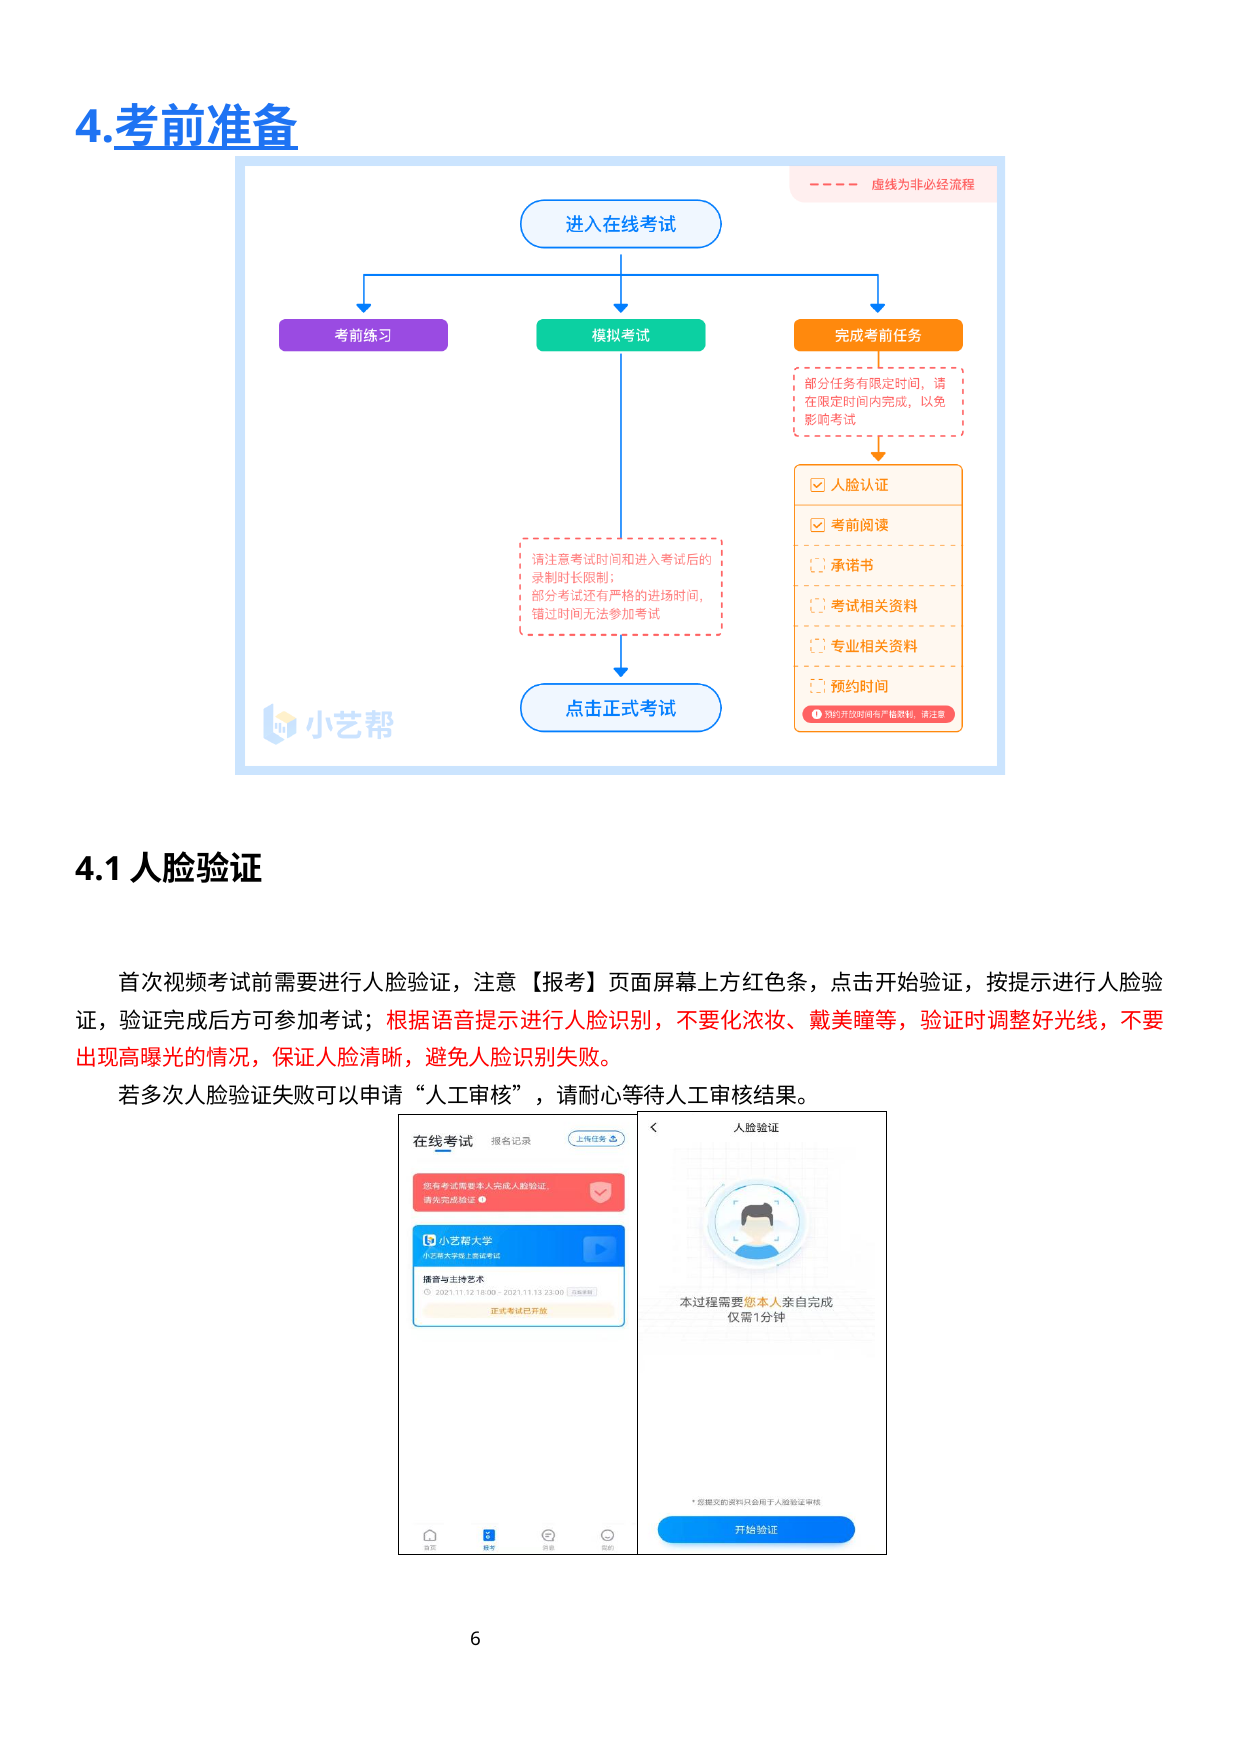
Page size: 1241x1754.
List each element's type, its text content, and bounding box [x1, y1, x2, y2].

subtitle 考前准备 [75, 90, 1165, 156]
text 若多次人脸验证失败可以申请“人工审核”，请耐心等待人工审核结果。 [75, 1073, 1165, 1111]
picture [235, 156, 1005, 775]
text 首次视频考试前需要进行人脸验证，注意【报考】页面屏幕上方红色条，点击开始验证，按提示进行人脸验证，验证完成后方可参加考试；根据语音提示进行人脸识别，不要化浓妆、戴美瞳等，验证时调整好光线，不要出现高曝光的情况，保证人脸清晰，避免人脸识别失败。 [75, 961, 1165, 1073]
subtitle 4.1人脸验证 [75, 833, 1165, 898]
picture [400, 1115, 637, 1554]
picture [638, 1112, 875, 1554]
